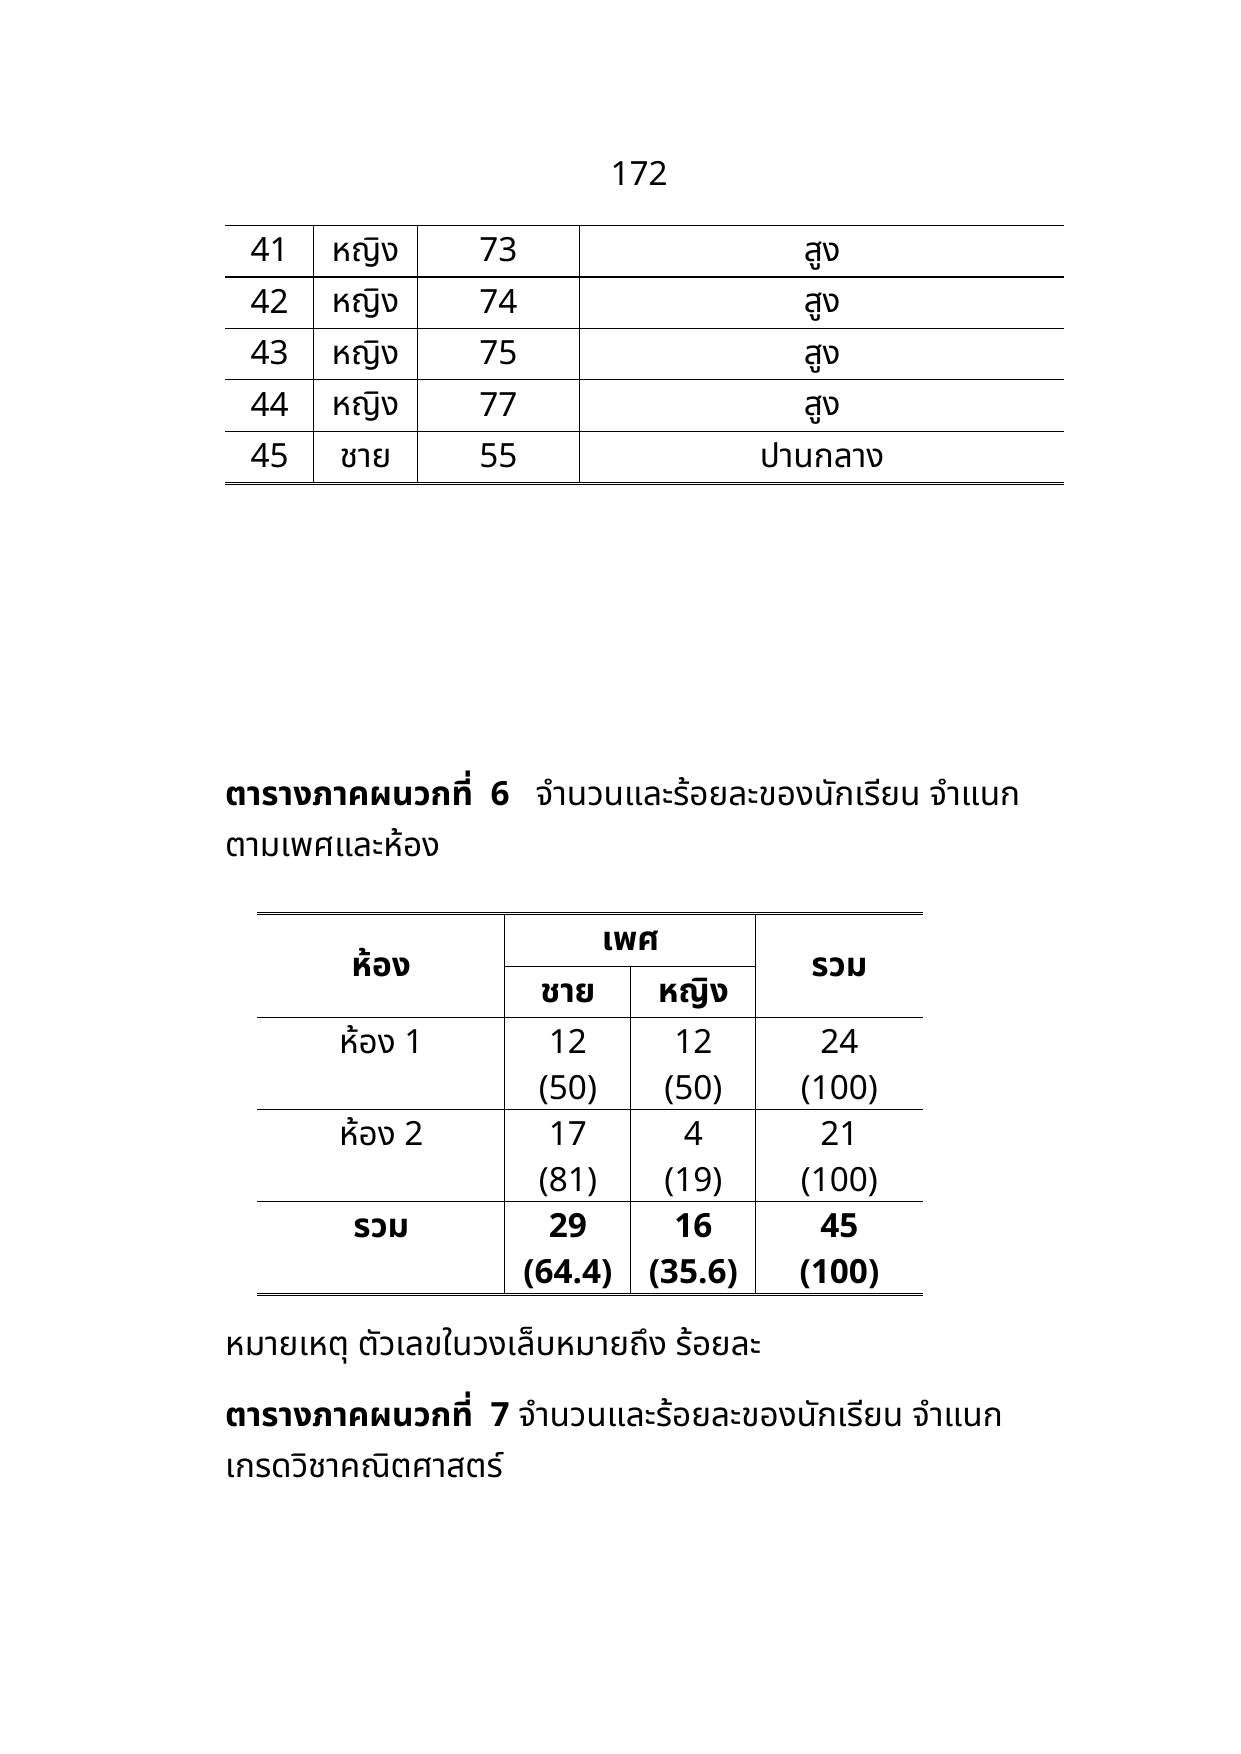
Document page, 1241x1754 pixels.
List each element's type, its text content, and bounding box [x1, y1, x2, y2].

table_cell ชาย [314, 432, 417, 482]
table_cell 75 [418, 329, 579, 379]
table_cell 42 [225, 278, 313, 328]
table_header ห้อง [257, 915, 504, 1017]
table_cell 12 (50) [505, 1018, 630, 1109]
table_header รวม [756, 915, 922, 1017]
table_cell 21 (100) [756, 1110, 922, 1201]
table_cell 29 (64.4) [505, 1202, 630, 1293]
table_cell 45 (100) [756, 1202, 922, 1293]
table_cell 74 [418, 278, 579, 328]
text ตารางภาคผนวกที่ 7 จำนวนและร้อยละของนักเรียน จำแนกเกรดวิชาคณิตศาสตร์ [225, 1391, 1053, 1492]
table_cell หญิง [314, 278, 417, 328]
text หมายเหตุ ตัวเลขในวงเล็บหมายถึง ร้อยละ [225, 1292, 1053, 1371]
table_cell 24 (100) [756, 1018, 922, 1109]
table_cell สูง [580, 380, 1064, 431]
table_cell ปานกลาง [580, 432, 1064, 482]
table_cell หญิง [314, 329, 417, 379]
table_cell รวม [257, 1202, 504, 1293]
table_cell สูง [580, 226, 1064, 276]
table_cell 73 [418, 226, 579, 276]
table_cell 12 (50) [631, 1018, 755, 1109]
table_cell 17 (81) [505, 1110, 630, 1201]
table_cell หญิง [314, 226, 417, 276]
table_cell สูง [580, 329, 1064, 379]
table_cell หญิง [631, 967, 755, 1017]
table_cell 55 [418, 432, 579, 482]
table_cell 45 [225, 432, 313, 482]
table_cell หญิง [314, 380, 417, 431]
table_cell 4 (19) [631, 1110, 755, 1201]
table_cell ห้อง 2 [257, 1110, 504, 1201]
text ตารางภาคผนวกที่ 6 จำนวนและร้อยละของนักเรียน จำแนกตามเพศและห้อง [225, 770, 1053, 871]
table_cell ห้อง 1 [257, 1018, 504, 1109]
table_cell 43 [225, 329, 313, 379]
table_cell 44 [225, 380, 313, 431]
table_cell 77 [418, 380, 579, 431]
table_cell 41 [225, 226, 313, 276]
table_cell ชาย [505, 967, 630, 1017]
table_cell 16 (35.6) [631, 1202, 755, 1293]
table_cell สูง [580, 278, 1064, 328]
table_header เพศ [505, 915, 755, 966]
